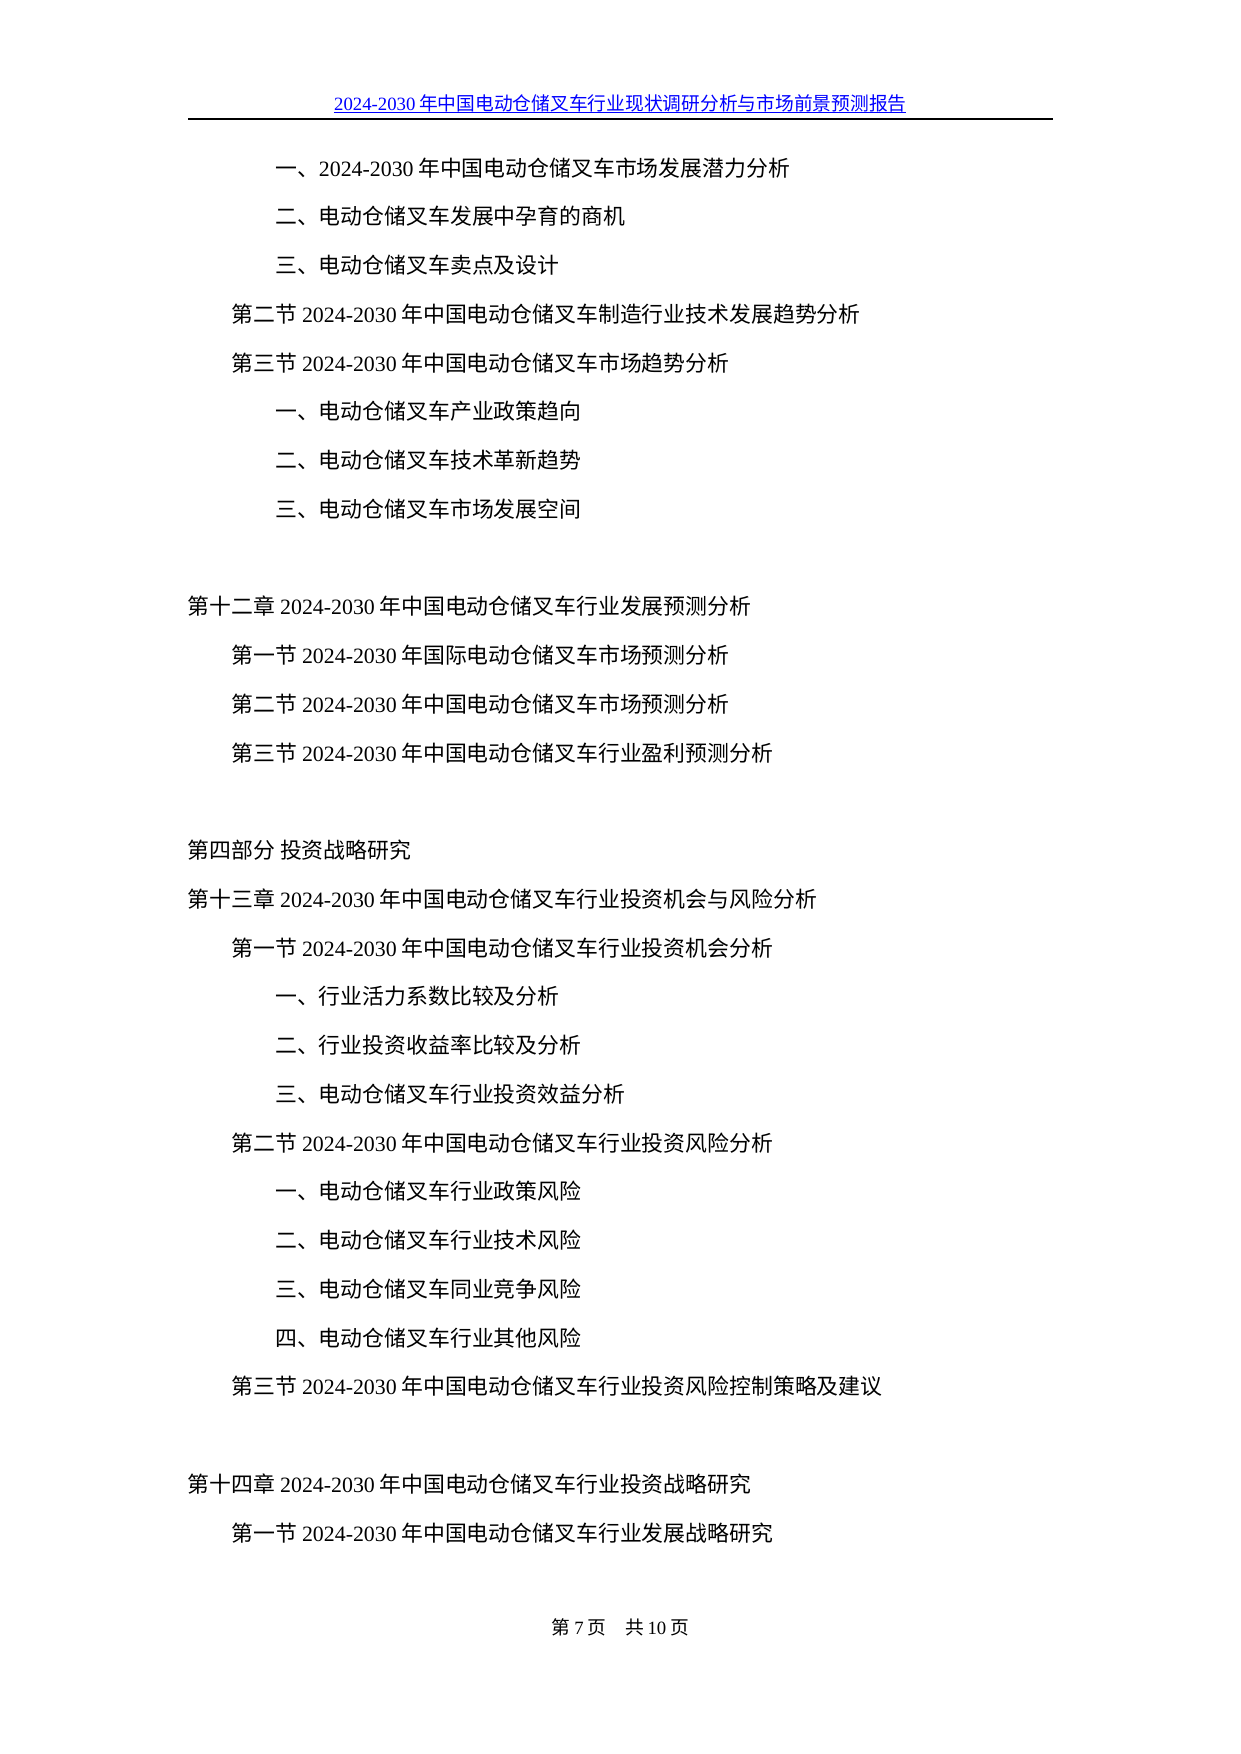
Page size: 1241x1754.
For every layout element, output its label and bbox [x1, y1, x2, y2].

text [187, 150, 1053, 1548]
